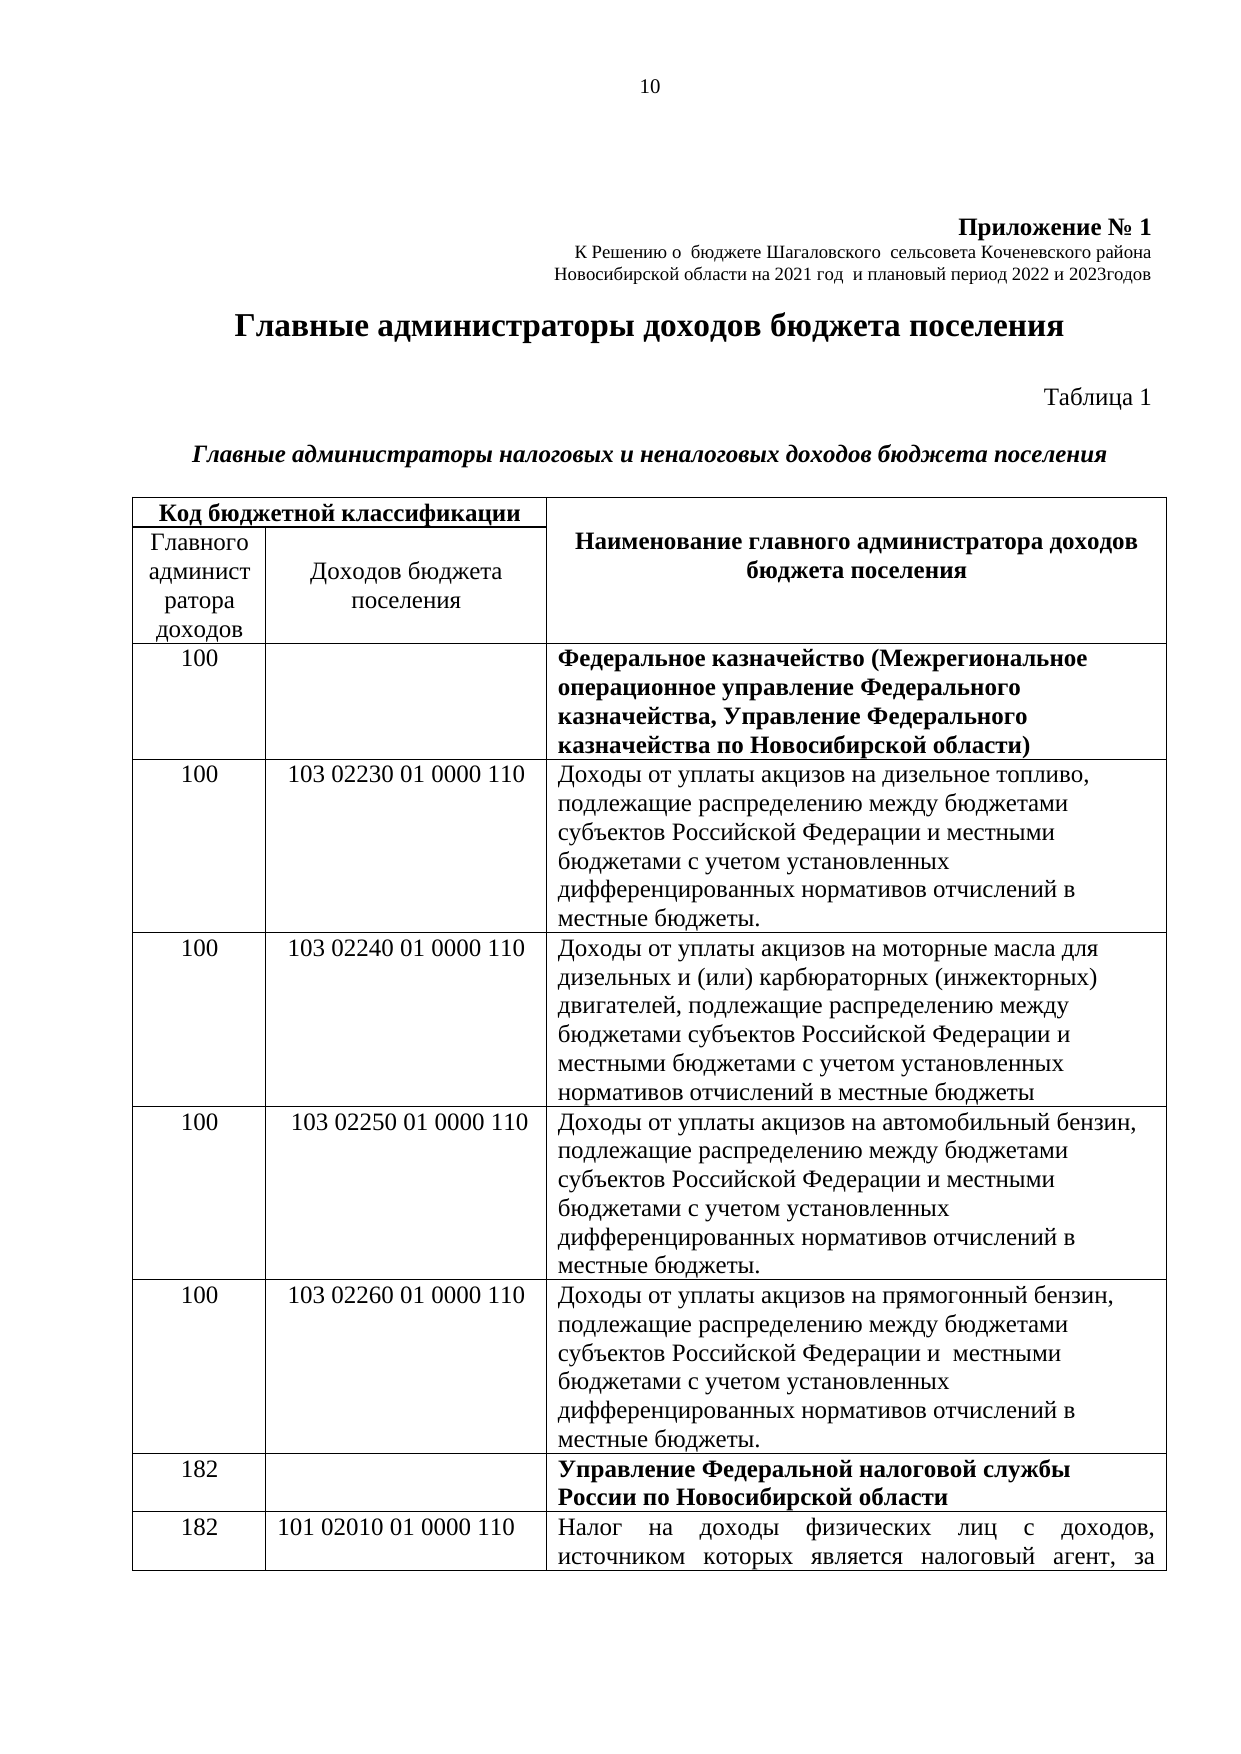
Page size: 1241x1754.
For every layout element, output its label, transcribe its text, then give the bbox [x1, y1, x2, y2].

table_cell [547, 1512, 1166, 1570]
table_cell 182 [133, 1512, 265, 1570]
text Новосибирской области на 2021 год и плановый период 2022 и 2023годов [148, 262, 1152, 284]
table_cell Главного администратора доходов [133, 528, 265, 642]
table_cell Доходы от уплаты акцизов на дизельное топливо, подлежащие распределению между бюджетами субъектов Российской Федерации и местными бюджетами с учетом установленных дифференцированных нормативов отчислений в местные бюджеты. [547, 760, 1166, 932]
table_cell Федеральное казначейство (Межрегиональное операционное управление Федерального казначейства, Управление Федерального казначейства по Новосибирской области) [547, 644, 1166, 758]
table_cell 100 [133, 1280, 265, 1453]
table_cell 103 02260 01 0000 110 [266, 1280, 546, 1453]
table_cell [266, 1512, 546, 1570]
table_cell 103 02230 01 0000 110 [266, 760, 546, 932]
table_cell Доходы от уплаты акцизов на моторные масла для дизельных и (или) карбюраторных (инжекторных) двигателей, подлежащие распределению между бюджетами субъектов Российской Федерации и местными бюджетами с учетом установленных нормативов отчислений в местные бюджеты [547, 933, 1166, 1106]
table_cell Доходов бюджета поселения [266, 528, 546, 642]
table_cell 100 [133, 933, 265, 1106]
text Главные администраторы налоговых и неналоговых доходов бюджета поселения [148, 439, 1152, 468]
table_cell 100 [133, 760, 265, 932]
table_cell 100 [133, 644, 265, 758]
text Приложение № 1 [148, 212, 1152, 241]
text Таблица 1 [148, 382, 1152, 411]
text К Решению о бюджете Шагаловского сельсовета Коченевского района [148, 241, 1152, 262]
table_cell Доходы от уплаты акцизов на прямогонный бензин, подлежащие распределению между бюджетами субъектов Российской Федерации и местными бюджетами с учетом установленных дифференцированных нормативов отчислений в местные бюджеты. [547, 1280, 1166, 1453]
table_cell Доходы от уплаты акцизов на автомобильный бензин, подлежащие распределению между бюджетами субъектов Российской Федерации и местными бюджетами с учетом установленных дифференцированных нормативов отчислений в местные бюджеты. [547, 1107, 1166, 1279]
table_cell 103 02240 01 0000 110 [266, 933, 546, 1106]
text Главные администраторы доходов бюджета поселения [148, 306, 1152, 344]
table_cell 103 02250 01 0000 110 [266, 1107, 546, 1279]
table_cell [266, 1454, 546, 1511]
table_cell Управление Федеральной налоговой службы России по Новосибирской области [547, 1454, 1166, 1511]
table_header Код бюджетной классификации [133, 498, 546, 526]
table_cell 182 [133, 1454, 265, 1511]
table_cell [266, 644, 546, 758]
table_cell 100 [133, 1107, 265, 1279]
table_header Наименование главного администратора доходов бюджета поселения [547, 498, 1166, 642]
